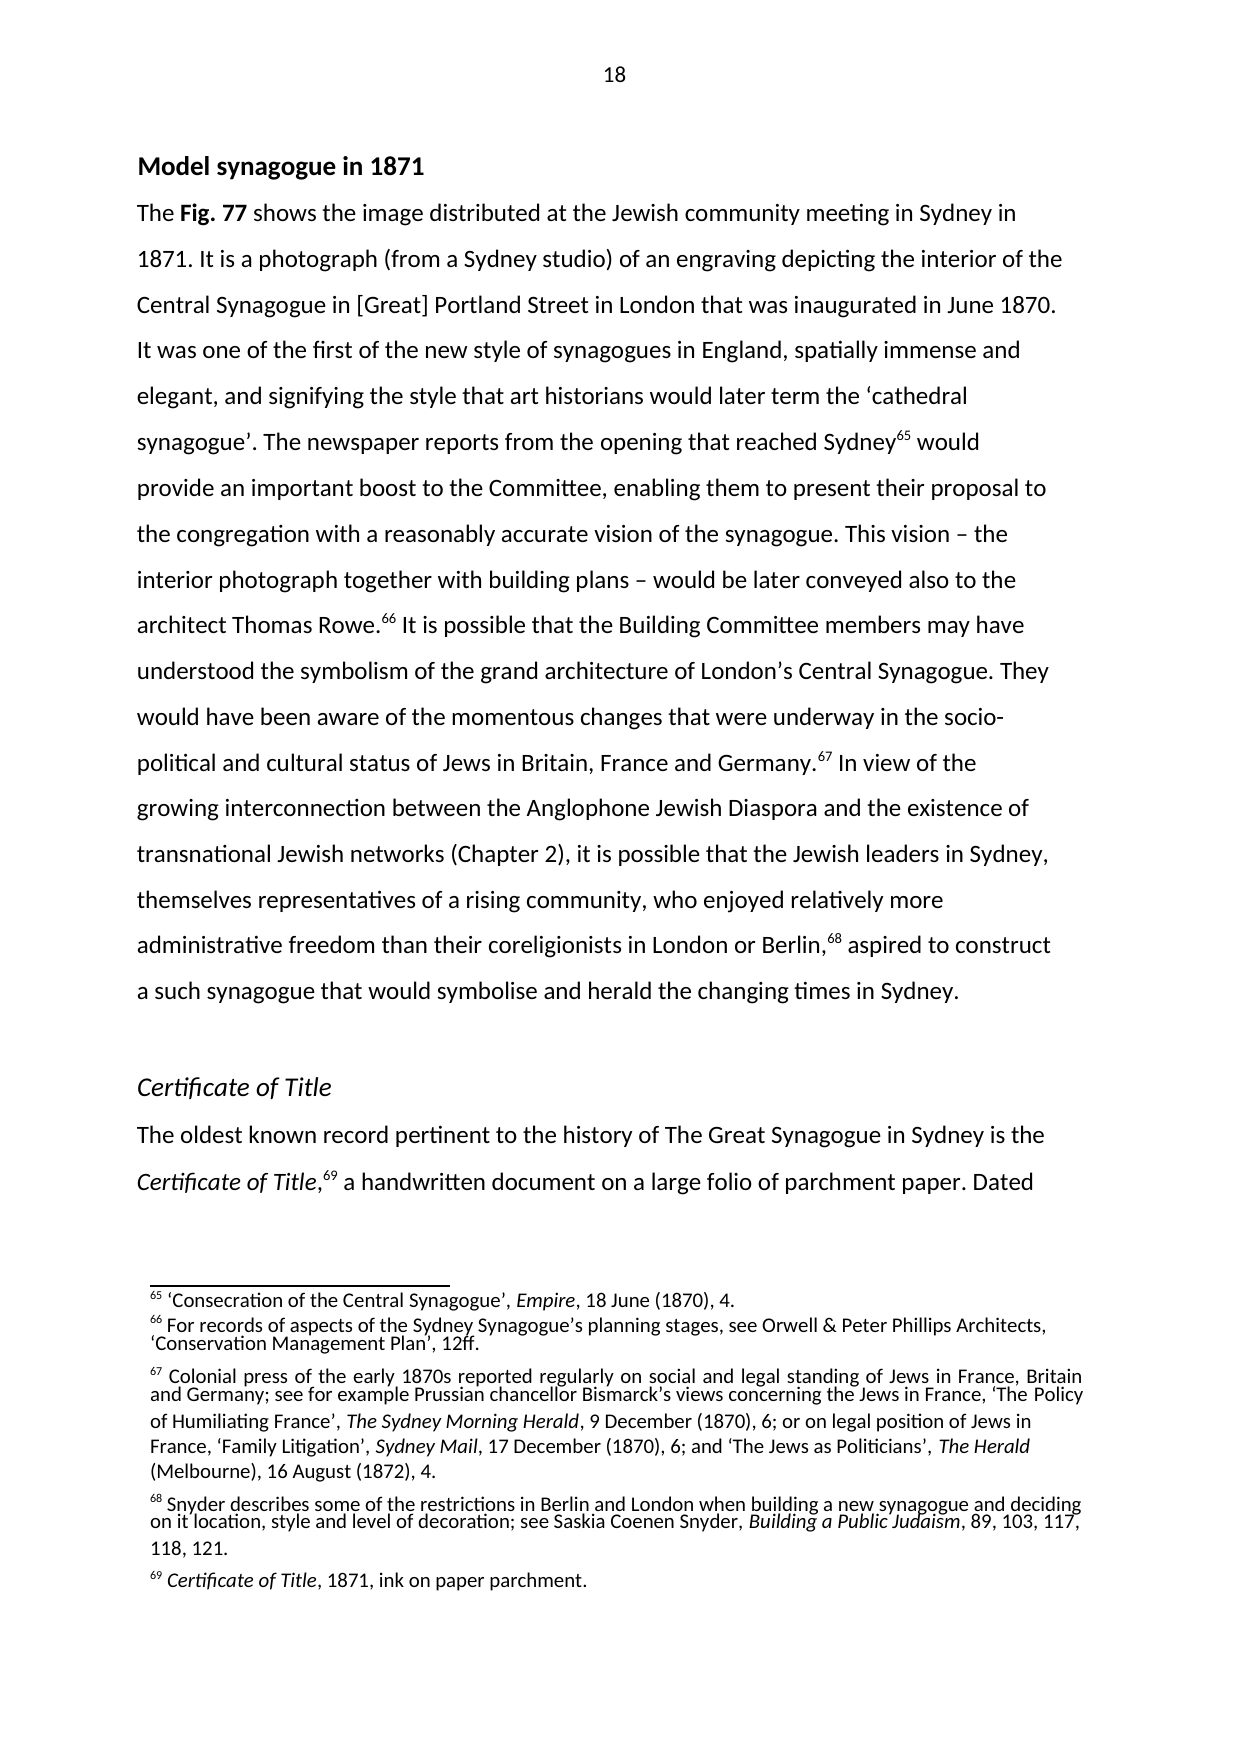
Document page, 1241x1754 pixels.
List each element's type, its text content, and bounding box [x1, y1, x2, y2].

text 66 For records of aspects of the Sydney Synagogue’s planning stages, see Orwell & Peter Phillips Architects, ‘Conservation Management Plan’, 12ff. [150, 1317, 1079, 1355]
text 65 ‘Consecration of the Central Synagogue’, Empire, 18 June (1870), 4. [150, 1287, 1221, 1312]
text Certificate of Title,69 a handwritten document on a large folio of parchment paper. Dated [137, 1166, 1221, 1197]
text 67 Colonial press of the early 1870s reported regularly on social and legal standing of Jews in France, Britain and Germany; see for example Prussian chancellor Bismarck’s views concerning the Jews in France, ‘The Policy [150, 1368, 1083, 1406]
text The Fig. 77 shows the image distributed at the Jewish community meeting in Sydney in 1871. It is a photograph (from a Sydney studio) of an engraving depicting the interior of the Central Synagogue in [Great] Portland Street in London that was inaugurated in June 1870. It was one of the first of the new style of synagogues in England, spatially immense and elegant, and signifying the style that art historians would later term the ‘cathedral synagogue’. The newspaper reports from the opening that reached Sydney65 would [137, 197, 1065, 457]
text provide an important boost to the Committee, enabling them to present their proposal to the congregation with a reasonably accurate vision of the synagogue. This vision – the interior photograph together with building plans – would be later conveyed also to the architect Thomas Rowe.66 It is possible that the Building Committee members may have understood the symbolism of the grand architecture of London’s Central Synagogue. They would have been aware of the momentous changes that were underway in the socio- political and cultural status of Jews in Britain, France and Germany.67 In view of the growing interconnection between the Anglophone Jewish Diaspora and the existence of transnational Jewish networks (Chapter 2), it is possible that the Jewish leaders in Sydney, themselves representatives of a rising community, who enjoyed relatively more administrative freedom than their coreligionists in London or Berlin,68 aspired to construct a such synagogue that would symbolise and herald the changing times in Sydney. [137, 472, 1058, 1006]
text of Humiliating France’, The Sydney Morning Herald, 9 December (1870), 6; or on legal position of Jews in France, ‘Family Litigation’, Sydney Mail, 17 December (1870), 6; and ‘The Jews as Politicians’, The Herald (Melbourne), 16 August (1872), 4. [150, 1408, 1032, 1484]
text 68 Snyder describes some of the restrictions in Berlin and London when building a new synagogue and deciding on it location, style and level of decoration; see Saskia Coenen Snyder, Building a Public Judaism, 89, 103, 117, [150, 1496, 1088, 1534]
subtitle Model synagogue in 1871 [137, 149, 1221, 182]
text The oldest known record pertinent to the history of The Great Synagogue in Sydney is the [137, 1119, 1221, 1150]
text 69 Certificate of Title, 1871, ink on paper parchment. [150, 1568, 1221, 1593]
subtitle Certificate of Title [137, 1070, 1221, 1103]
text 118, 121. [150, 1535, 1221, 1561]
